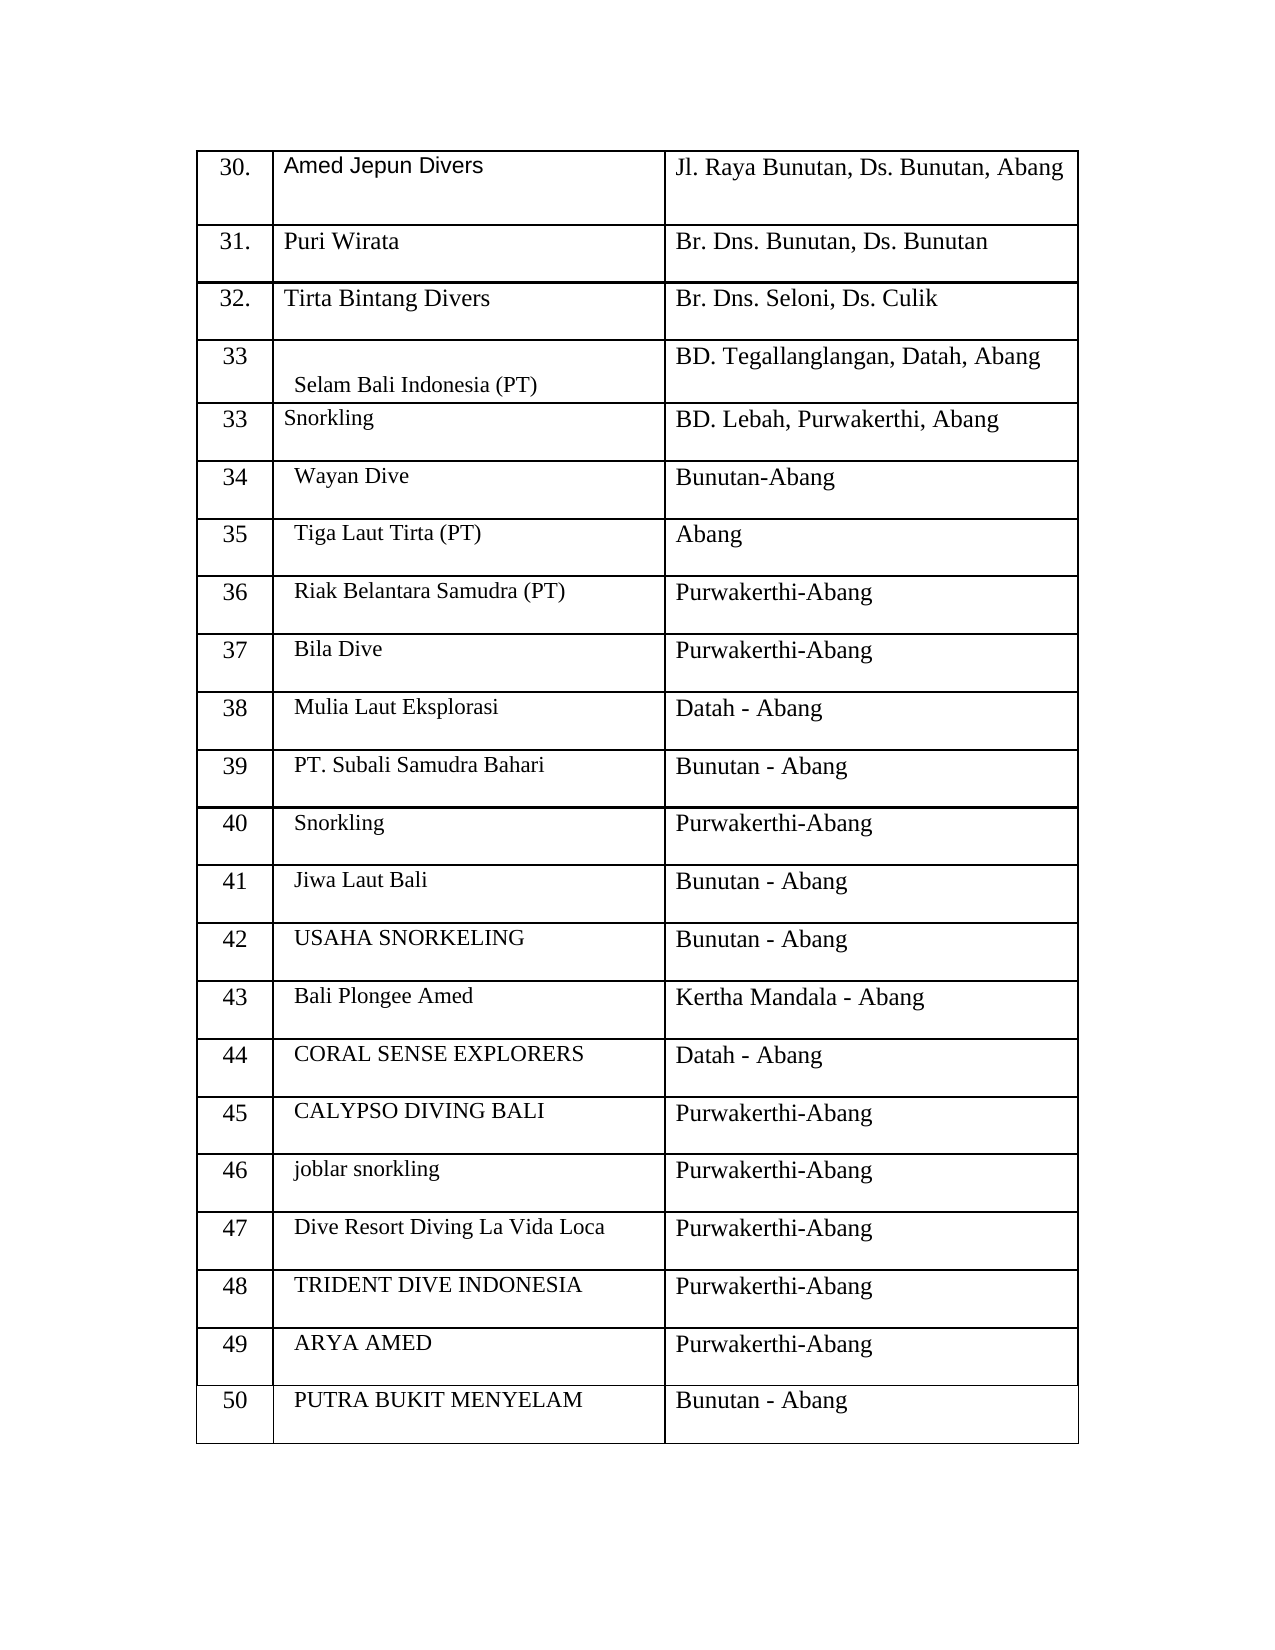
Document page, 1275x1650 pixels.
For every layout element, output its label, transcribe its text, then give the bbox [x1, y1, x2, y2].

table_cell 33 [198, 404, 272, 459]
table_cell Wayan Dive [274, 462, 664, 517]
table_cell Purwakerthi-Abang [666, 809, 1077, 864]
table_cell Bunutan-Abang [666, 462, 1077, 517]
table_cell 30. [198, 152, 272, 224]
table_cell Bunutan - Abang [666, 1386, 1078, 1442]
table_cell Mulia Laut Eksplorasi [274, 693, 664, 749]
table_cell Bunutan - Abang [666, 751, 1077, 806]
table_cell Br. Dns. Seloni, Ds. Culik [666, 284, 1077, 339]
table_cell Bali Plongee Amed [274, 982, 664, 1038]
table_cell Amed Jepun Divers [274, 152, 664, 224]
table_cell 34 [198, 462, 272, 517]
table_cell CORAL SENSE EXPLORERS [274, 1040, 664, 1096]
table_cell CALYPSO DIVING BALI [274, 1098, 664, 1153]
table_cell Purwakerthi-Abang [666, 1213, 1077, 1269]
table_cell joblar snorkling [274, 1155, 664, 1211]
table_cell 43 [198, 982, 272, 1038]
table_cell Bunutan - Abang [666, 866, 1077, 922]
table_cell 38 [198, 693, 272, 749]
table_cell Purwakerthi-Abang [666, 577, 1077, 633]
table_cell Jiwa Laut Bali [274, 866, 664, 922]
table_cell BD. Tegallanglangan, Datah, Abang [666, 341, 1077, 402]
table_cell 47 [198, 1213, 272, 1269]
table_cell Jl. Raya Bunutan, Ds. Bunutan, Abang [666, 152, 1077, 224]
table_cell TRIDENT DIVE INDONESIA [274, 1271, 664, 1327]
table_cell 44 [198, 1040, 272, 1096]
table_cell Tirta Bintang Divers [274, 284, 664, 339]
table_cell 39 [198, 751, 272, 806]
table_cell Purwakerthi-Abang [666, 1098, 1077, 1153]
table_cell 33 [198, 341, 272, 402]
table_cell 37 [198, 635, 272, 691]
table_cell Datah - Abang [666, 1040, 1077, 1096]
table_cell Snorkling [274, 404, 664, 459]
table_cell 50 [197, 1386, 273, 1442]
table_cell Abang [666, 520, 1077, 575]
table_cell Purwakerthi-Abang [666, 1329, 1077, 1384]
table_cell BD. Lebah, Purwakerthi, Abang [666, 404, 1077, 459]
table_cell 48 [198, 1271, 272, 1327]
table_cell Bila Dive [274, 635, 664, 691]
table_cell Purwakerthi-Abang [666, 635, 1077, 691]
table_cell PT. Subali Samudra Bahari [274, 751, 664, 806]
table_cell 32. [198, 284, 272, 339]
table_cell Puri Wirata [274, 226, 664, 281]
table_cell 41 [198, 866, 272, 922]
table_cell Selam Bali Indonesia (PT) [274, 341, 664, 402]
table_cell 42 [198, 924, 272, 980]
table_cell Kertha Mandala - Abang [666, 982, 1077, 1038]
table_cell Dive Resort Diving La Vida Loca [274, 1213, 664, 1269]
table_cell Purwakerthi-Abang [666, 1155, 1077, 1211]
table_cell Br. Dns. Bunutan, Ds. Bunutan [666, 226, 1077, 281]
table_cell 31. [198, 226, 272, 281]
table_cell USAHA SNORKELING [274, 924, 664, 980]
table_cell 40 [198, 809, 272, 864]
table_cell Tiga Laut Tirta (PT) [274, 520, 664, 575]
table_cell Purwakerthi-Abang [666, 1271, 1077, 1327]
table_cell 49 [198, 1329, 272, 1384]
table_cell ARYA AMED [274, 1329, 664, 1384]
table_cell PUTRA BUKIT MENYELAM [274, 1386, 664, 1442]
table_cell Snorkling [274, 809, 664, 864]
table_cell Datah - Abang [666, 693, 1077, 749]
table_cell Bunutan - Abang [666, 924, 1077, 980]
table_cell 36 [198, 577, 272, 633]
table_cell 46 [198, 1155, 272, 1211]
table_cell 45 [198, 1098, 272, 1153]
table_cell Riak Belantara Samudra (PT) [274, 577, 664, 633]
table_cell 35 [198, 520, 272, 575]
